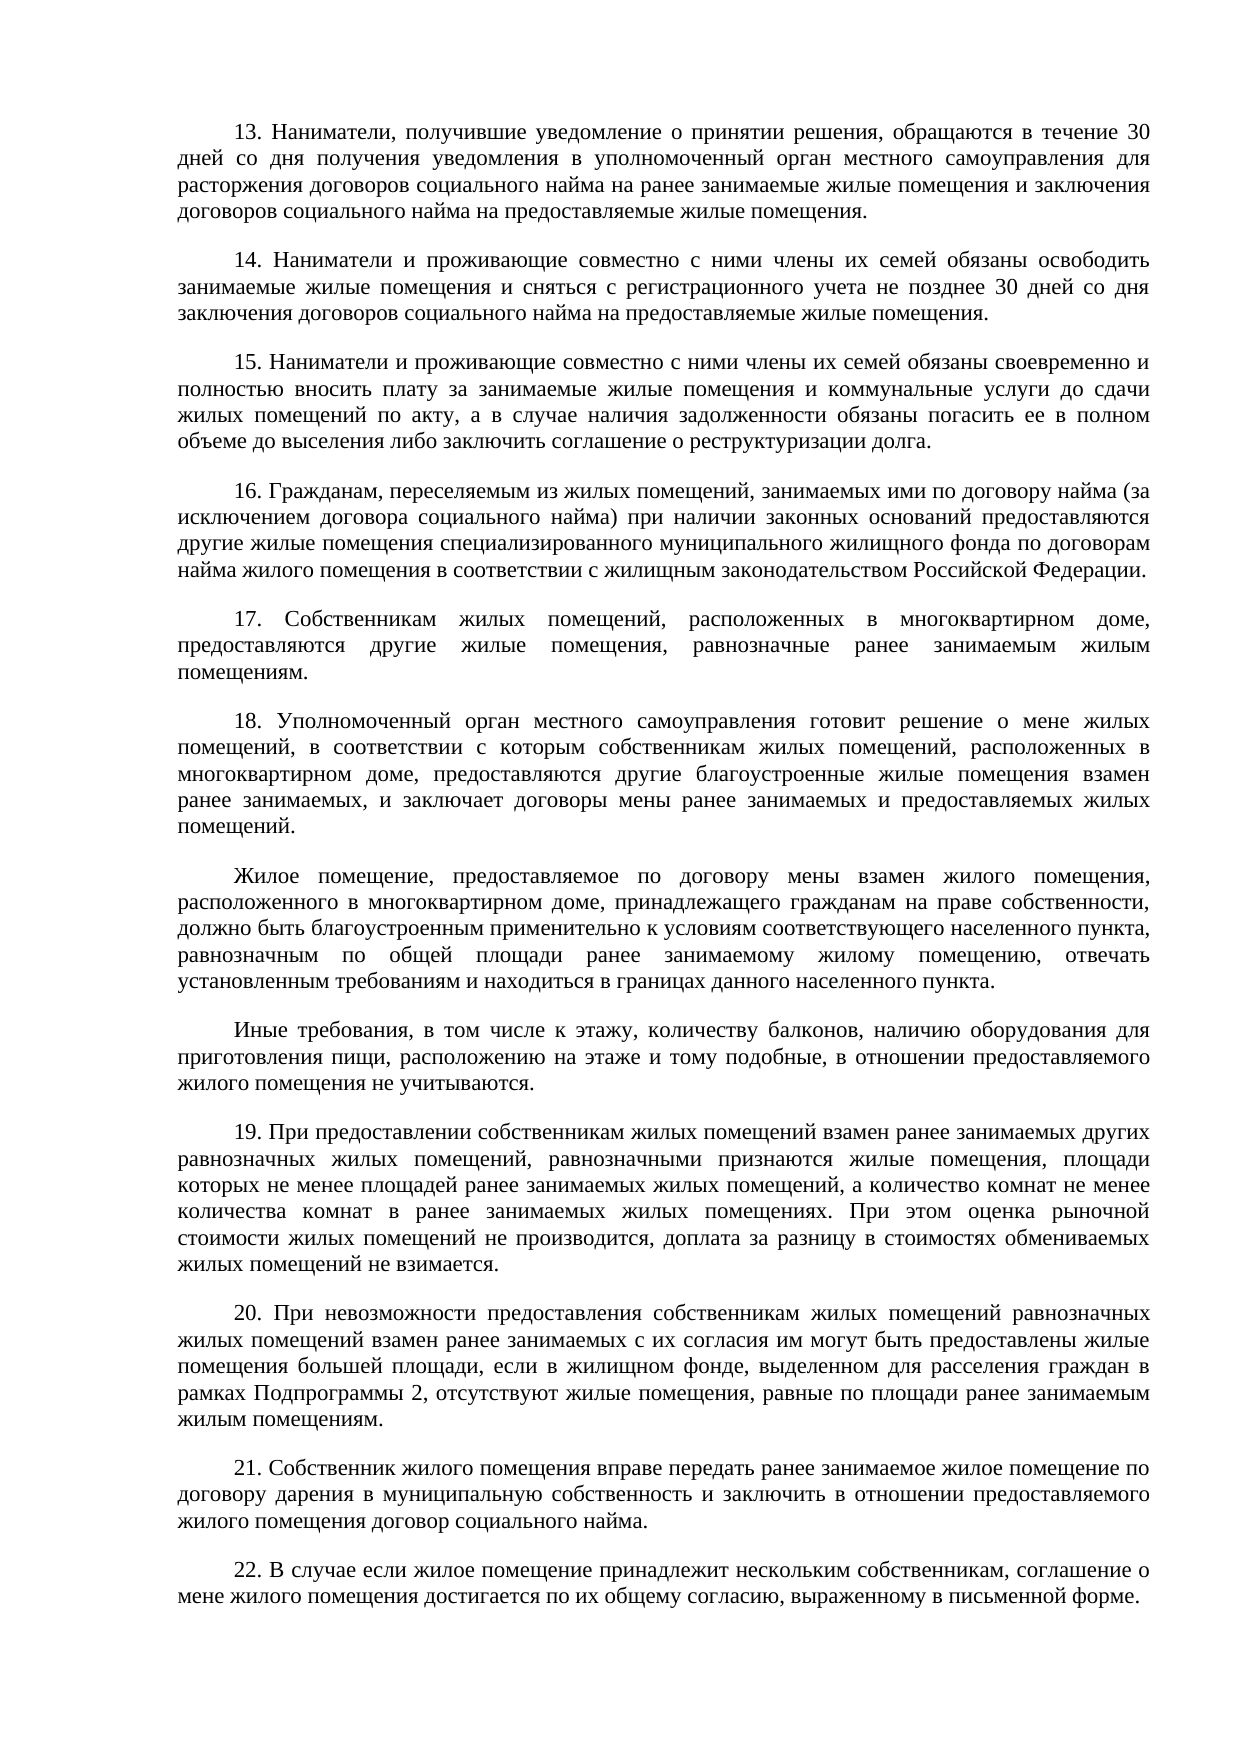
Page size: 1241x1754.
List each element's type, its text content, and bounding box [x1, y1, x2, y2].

text 14. Наниматели и проживающие совместно с ними члены их семей обязаны освободить занимаемые жилые помещения и сняться с регистрационного учета не позднее 30 дней со дня заключения договоров социального найма на предоставляемые жилые помещения. [177, 246, 1152, 326]
text 21. Собственник жилого помещения вправе передать ранее занимаемое жилое помещение по договору дарения в муниципальную собственность и заключить в отношении предоставляемого жилого помещения договор социального найма. [177, 1454, 1152, 1533]
text 20. При невозможности предоставления собственникам жилых помещений равнозначных жилых помещений взамен ранее занимаемых с их согласия им могут быть предоставлены жилые помещения большей площади, если в жилищном фонде, выделенном для расселения граждан в рамках Подпрограммы 2, отсутствуют жилые помещения, равные по площади ранее занимаемым жилым помещениям. [177, 1299, 1152, 1431]
text Жилое помещение, предоставляемое по договору мены взамен жилого помещения, расположенного в многоквартирном доме, принадлежащего гражданам на праве собственности, должно быть благоустроенным применительно к условиям соответствующего населенного пункта, равнозначным по общей площади ранее занимаемому жилому помещению, отвечать установленным требованиям и находиться в границах данного населенного пункта. [177, 862, 1152, 993]
text 15. Наниматели и проживающие совместно с ними члены их семей обязаны своевременно и полностью вносить плату за занимаемые жилые помещения и коммунальные услуги до сдачи жилых помещений по акту, а в случае наличия задолженности обязаны погасить ее в полном объеме до выселения либо заключить соглашение о реструктуризации долга. [177, 348, 1152, 454]
text 13. Наниматели, получившие уведомление о принятии решения, обращаются в течение 30 дней со дня получения уведомления в уполномоченный орган местного самоуправления для расторжения договоров социального найма на ранее занимаемые жилые помещения и заключения договоров социального найма на предоставляемые жилые помещения. [177, 118, 1152, 223]
text 17. Собственникам жилых помещений, расположенных в многоквартирном доме, предоставляются другие жилые помещения, равнозначные ранее занимаемым жилым помещениям. [177, 605, 1152, 684]
text 19. При предоставлении собственникам жилых помещений взамен ранее занимаемых других равнозначных жилых помещений, равнозначными признаются жилые помещения, площади которых не менее площадей ранее занимаемых жилых помещений, а количество комнат не менее количества комнат в ранее занимаемых жилых помещениях. При этом оценка рыночной стоимости жилых помещений не производится, доплата за разницу в стоимостях обмениваемых жилых помещений не взимается. [177, 1118, 1152, 1277]
text 16. Гражданам, переселяемым из жилых помещений, занимаемых ими по договору найма (за исключением договора социального найма) при наличии законных оснований предоставляются другие жилые помещения специализированного муниципального жилищного фонда по договорам найма жилого помещения в соответствии с жилищным законодательством Российской Федерации. [177, 477, 1152, 582]
text 18. Уполномоченный орган местного самоуправления готовит решение о мене жилых помещений, в соответствии с которым собственникам жилых помещений, расположенных в многоквартирном доме, предоставляются другие благоустроенные жилые помещения взамен ранее занимаемых, и заключает договоры мены ранее занимаемых и предоставляемых жилых помещений. [177, 707, 1152, 839]
text 22. В случае если жилое помещение принадлежит нескольким собственникам, соглашение о мене жилого помещения достигается по их общему согласию, выраженному в письменной форме. [177, 1556, 1152, 1609]
text Иные требования, в том числе к этажу, количеству балконов, наличию оборудования для приготовления пищи, расположению на этаже и тому подобные, в отношении предоставляемого жилого помещения не учитываются. [177, 1016, 1152, 1096]
